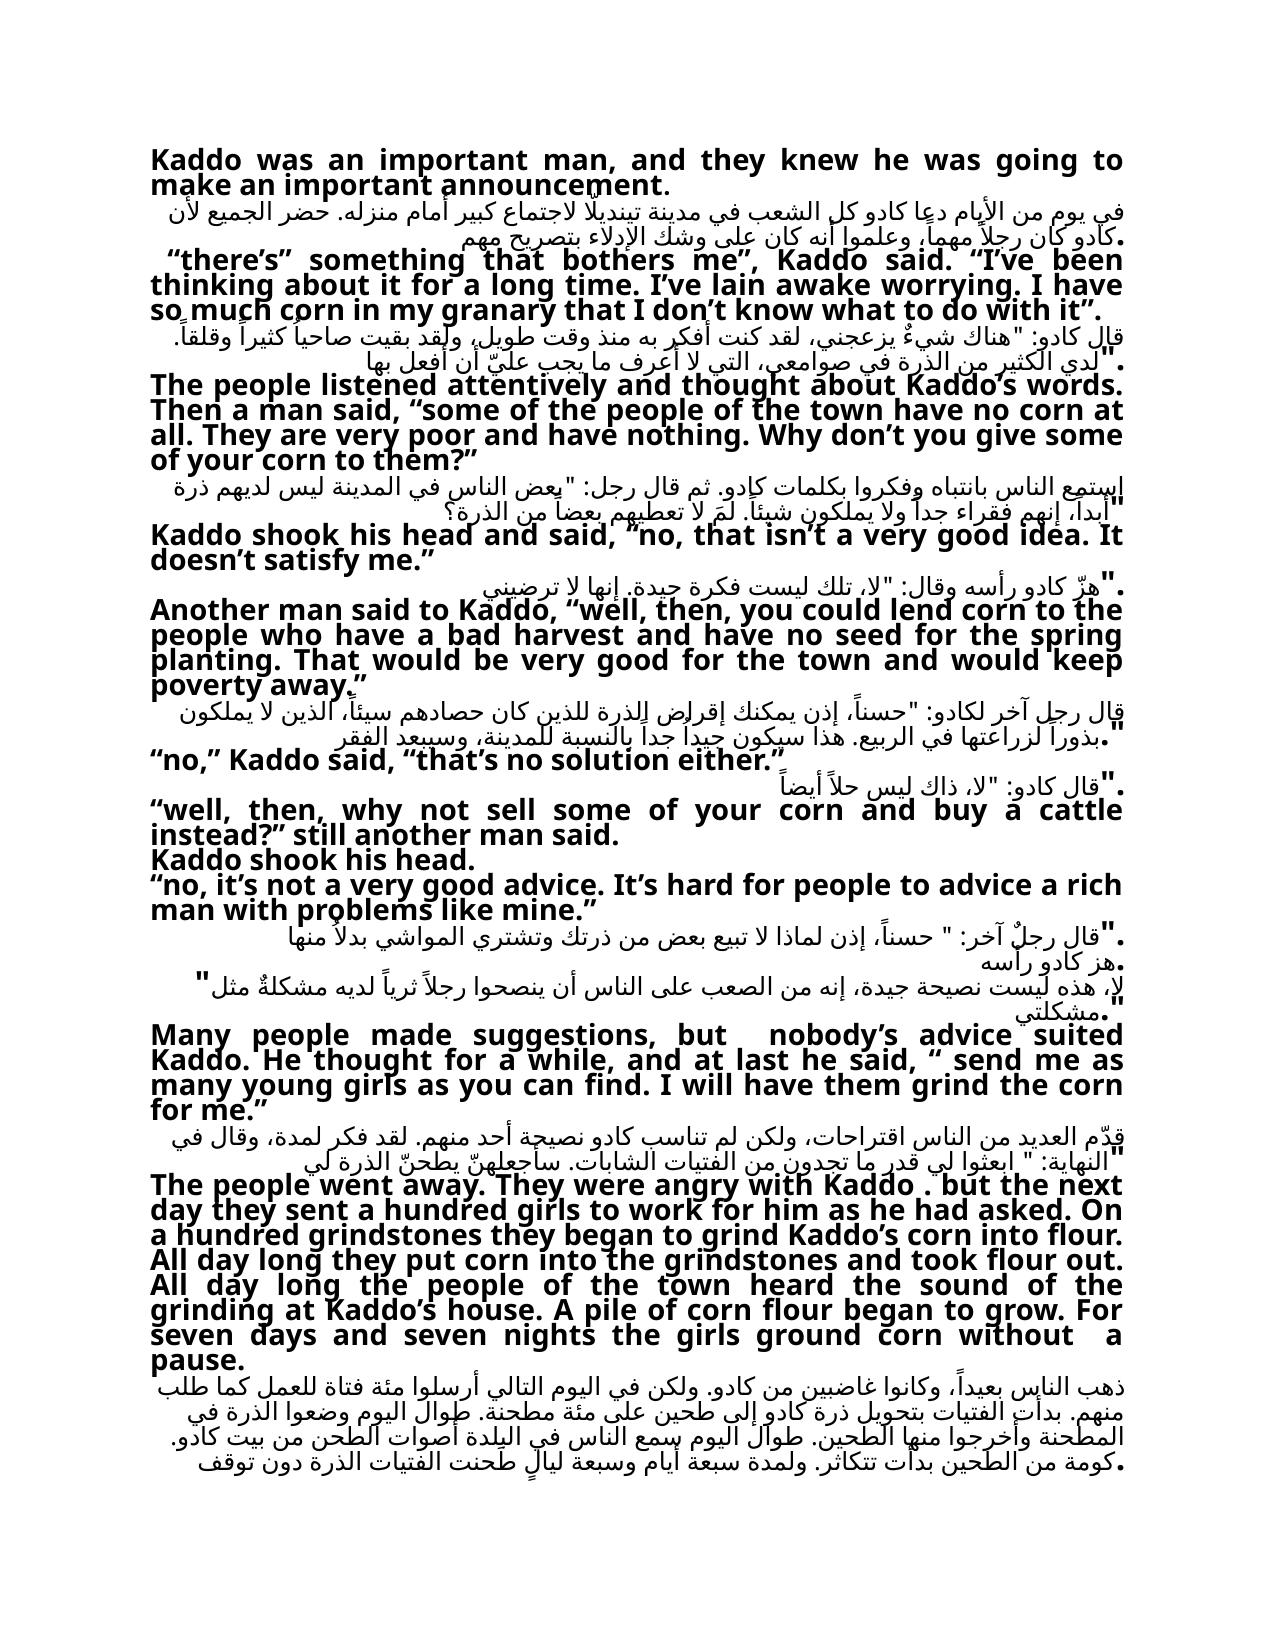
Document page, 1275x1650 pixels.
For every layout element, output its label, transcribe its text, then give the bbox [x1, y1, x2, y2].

text ذهب الناس بعيداً، وكانوا غاضبين من كادو. ولكن في اليوم التالي أرسلوا مئة فتاة للعمل كما طلب منهم. بدأت الفتيات بتحويل ذرة كادو إلى طحين على مئة مطحنة. طوال اليوم وضعوا الذرة في المطحنة وأخرجوا منها الطحين. طوال اليوم سمع الناس في البلدة أصوات الطحن من بيت كادو. كومة من الطحين بدأت تتكاثر. ولمدة سبعة أيام وسبعة ليالٍ طَحنت الفتيات الذرة دون توقف. [150, 1375, 1125, 1475]
text في يوم من الأيام دعا كادو كل الشعب في مدينة تينديلّا لاجتماع كبير أمام منزله. حضر الجميع لأن كادو كان رجلاً مهماً، وعلموا أنه كان على وشك الإدلاء بتصريح مهم. [150, 200, 1125, 250]
text Kaddo shook his head and said, “no, that isn’t a very good idea. It doesn’t satisfy me.” [150, 525, 1125, 575]
text قال كادو: "لا، ذاك ليس حلاً أيضاً". [150, 775, 1125, 800]
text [150, 150, 1125, 200]
text “well, then, why not sell some of your corn and buy a cattle instead?” still another man said. [150, 800, 1125, 850]
text “there’s” something that bothers me”, Kaddo said. “I’ve been thinking about it for a long time. I’ve lain awake worrying. I have so much corn in my granary that I don’t know what to do with it”. [150, 250, 1125, 325]
text Many people made suggestions, but nobody’s advice suited Kaddo. He thought for a while, and at last he said, “ send me as many young girls as you can find. I will have them grind the corn for me.” [150, 1025, 1125, 1125]
text "لا، هذه ليست نصيحة جيدة، إنه من الصعب على الناس أن ينصحوا رجلاً ثرياً لديه مشكلةٌ مثل مشكلتي." [150, 975, 1125, 1025]
text استمع الناس بانتباه وفكروا بكلمات كادو. ثم قال رجل: "بعض الناس في المدينة ليس لديهم ذرة أبداً، إنهم فقراء جداً ولا يملكون شيئاً. لمَ لا تعطيهم بعضاً من الذرة؟" [150, 475, 1125, 525]
text Kaddo shook his head. [150, 850, 1125, 875]
text قال رجل آخر لكادو: "حسناً، إذن يمكنك إقراض الذرة للذين كان حصادهم سيئاً، الذين لا يملكون بذوراً لزراعتها في الربيع. هذا سيكون جيداُ جداً بالنسبة للمدينة، وسيبعد الفقر." [150, 700, 1125, 750]
text هزّ كادو رأسه وقال: "لا، تلك ليست فكرة جيدة. إنها لا ترضيني". [150, 575, 1125, 600]
text “no,” Kaddo said, “that’s no solution either.” [150, 750, 1125, 775]
text Another man said to Kaddo, “well, then, you could lend corn to the people who have a bad harvest and have no seed for the spring planting. That would be very good for the town and would keep poverty away.” [150, 600, 1125, 700]
text قال كادو: "هناك شيءٌ يزعجني، لقد كنت أفكر به منذ وقت طويل، ولقد بقيت صاحياُ كثيراً وقلقاً. لدي الكثير من الذرة في صوامعي، التي لا أعرف ما يجب عليّ أن أفعل بها". [150, 325, 1125, 375]
text قال رجلٌ آخر: " حسناً، إذن لماذا لا تبيع بعض من ذرتك وتشتري المواشي بدلاُ منها". [150, 925, 1125, 950]
text The people listened attentively and thought about Kaddo’s words. Then a man said, “some of the people of the town have no corn at all. They are very poor and have nothing. Why don’t you give some of your corn to them?” [150, 375, 1125, 475]
text “no, it’s not a very good advice. It’s hard for people to advice a rich man with problems like mine.” [150, 875, 1125, 925]
text هز كادو رأسه. [150, 950, 1125, 975]
text The people went away. They were angry with Kaddo . but the next day they sent a hundred girls to work for him as he had asked. On a hundred grindstones they began to grind Kaddo’s corn into flour. All day long they put corn into the grindstones and took flour out. All day long the people of the town heard the sound of the grinding at Kaddo’s house. A pile of corn flour began to grow. For seven days and seven nights the girls ground corn without a pause. [150, 1175, 1125, 1375]
text قدّم العديد من الناس اقتراحات، ولكن لم تناسب كادو نصيحة أحد منهم. لقد فكر لمدة، وقال في النهاية: " ابعثوا لي قدر ما تجدون من الفتيات الشابات. سأجعلهنّ يطحنّ الذرة لي" [150, 1125, 1125, 1175]
